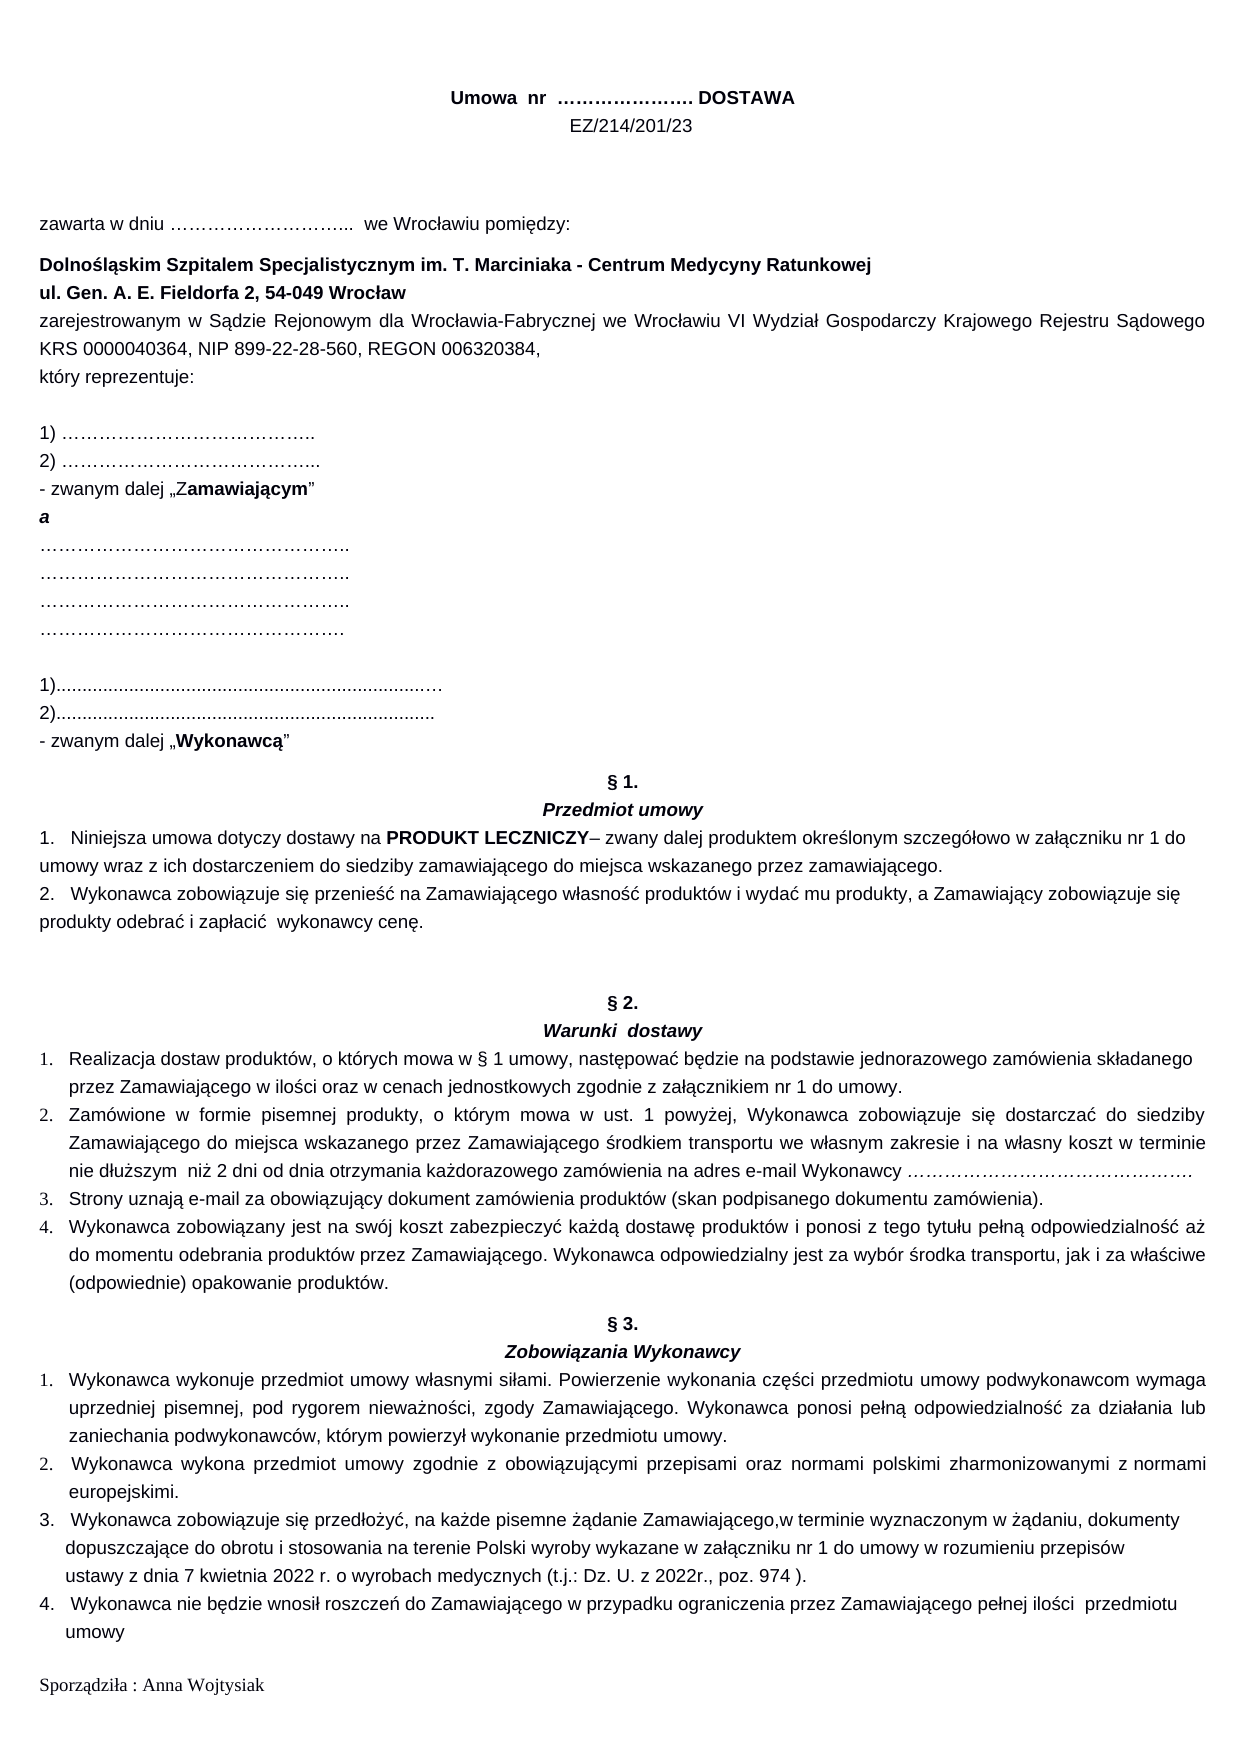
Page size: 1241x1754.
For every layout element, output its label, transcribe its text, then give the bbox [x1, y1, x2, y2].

list umowy [39, 1621, 1206, 1643]
text …………………………………………. [39, 618, 1206, 639]
text - zwanym dalej „Zamawiającym” [39, 478, 1206, 499]
text a [39, 506, 1206, 527]
text § 3. [39, 1313, 1206, 1334]
text 2) …………………………………... [39, 450, 1206, 471]
text ………………………………………….. [39, 562, 1206, 583]
list 2. Wykonawca zobowiązuje się przenieść na Zamawiającego własność produktów i wydać mu produkty, a Zamawiający zobowiązuje się produkty odebrać i zapłacić wykonawcy cenę. [39, 882, 1206, 932]
text 2)......................................................................... [39, 702, 1206, 723]
list Realizacja dostaw produktów, o których mowa w § 1 umowy, następować będzie na podstawie jednorazowego zamówienia składanego przez Zamawiającego w ilości oraz w cenach jednostkowych zgodnie z załącznikiem nr 1 do umowy. [39, 1048, 1206, 1097]
text ul. Gen. A. E. Fieldorfa 2, 54-049 Wrocław [39, 282, 1206, 303]
text Warunki dostawy [39, 1019, 1206, 1041]
text Przedmiot umowy [39, 798, 1206, 820]
list dopuszczające do obrotu i stosowania na terenie Polski wyroby wykazane w załączniku nr 1 do umowy w rozumieniu przepisów [39, 1537, 1206, 1559]
text zarejestrowanym w Sądzie Rejonowym dla Wrocławia-Fabrycznej we Wrocławiu VI Wydział Gospodarczy Krajowego Rejestru Sądowego KRS 0000040364, NIP 899-22-28-560, REGON 006320384, [39, 309, 1206, 359]
text - zwanym dalej „Wykonawcą” [39, 730, 1206, 751]
text EZ/214/201/23 [39, 115, 1206, 137]
text ………………………………………….. [39, 534, 1206, 555]
list Wykonawca zobowiązany jest na swój koszt zabezpieczyć każdą dostawę produktów i ponosi z tego tytułu pełną odpowiedzialność aż do momentu odebrania produktów przez Zamawiającego. Wykonawca odpowiedzialny jest za wybór środka transportu, jak i za właściwe (odpowiednie) opakowanie produktów. [39, 1216, 1206, 1294]
list ustawy z dnia 7 kwietnia 2022 r. o wyrobach medycznych (t.j.: Dz. U. z 2022r., poz. 974 ). [39, 1565, 1206, 1587]
text który reprezentuje: [39, 366, 1206, 387]
text Dolnośląskim Szpitalem Specjalistycznym im. T. Marciniaka - Centrum Medycyny Ratunkowej [39, 253, 1206, 275]
text § 1. [39, 770, 1206, 792]
list Zamówione w formie pisemnej produkty, o którym mowa w ust. 1 powyżej, Wykonawca zobowiązuje się dostarczać do siedziby Zamawiającego do miejsca wskazanego przez Zamawiającego środkiem transportu we własnym zakresie i na własny koszt w terminie nie dłuższym niż 2 dni od dnia otrzymania każdorazowego zamówienia na adres e-mail Wykonawcy ………………………………………. [39, 1104, 1206, 1181]
text ………………………………………….. [39, 590, 1206, 611]
list Strony uznają e-mail za obowiązujący dokument zamówienia produktów (skan podpisanego dokumentu zamówienia). [39, 1188, 1206, 1209]
list 4. Wykonawca nie będzie wnosił roszczeń do Zamawiającego w przypadku ograniczenia przez Zamawiającego pełnej ilości przedmiotu [39, 1593, 1206, 1615]
text 1) ………………………………….. [39, 422, 1206, 443]
list 1. Niniejsza umowa dotyczy dostawy na PRODUKT LECZNICZY– zwany dalej produktem określonym szczegółowo w załączniku nr 1 do umowy wraz z ich dostarczeniem do siedziby zamawiającego do miejsca wskazanego przez zamawiającego. [39, 826, 1206, 876]
text § 2. [39, 992, 1206, 1013]
text 1).......................................................................… [39, 674, 1206, 695]
list Wykonawca wykonuje przedmiot umowy własnymi siłami. Powierzenie wykonania części przedmiotu umowy podwykonawcom wymaga uprzedniej pisemnej, pod rygorem nieważności, zgody Zamawiającego. Wykonawca ponosi pełną odpowiedzialność za działania lub zaniechania podwykonawców, którym powierzył wykonanie przedmiotu umowy. [39, 1369, 1206, 1446]
list Wykonawca wykona przedmiot umowy zgodnie z obowiązującymi przepisami oraz normami polskimi zharmonizowanymi z normami europejskimi. [39, 1453, 1206, 1503]
text Umowa nr …………………. DOSTAWA [39, 87, 1206, 109]
text zawarta w dniu ………………………... we Wrocławiu pomiędzy: [39, 213, 1206, 234]
text Zobowiązania Wykonawcy [39, 1341, 1206, 1362]
list 3. Wykonawca zobowiązuje się przedłożyć, na każde pisemne żądanie Zamawiającego,w terminie wyznaczonym w żądaniu, dokumenty [39, 1509, 1206, 1531]
